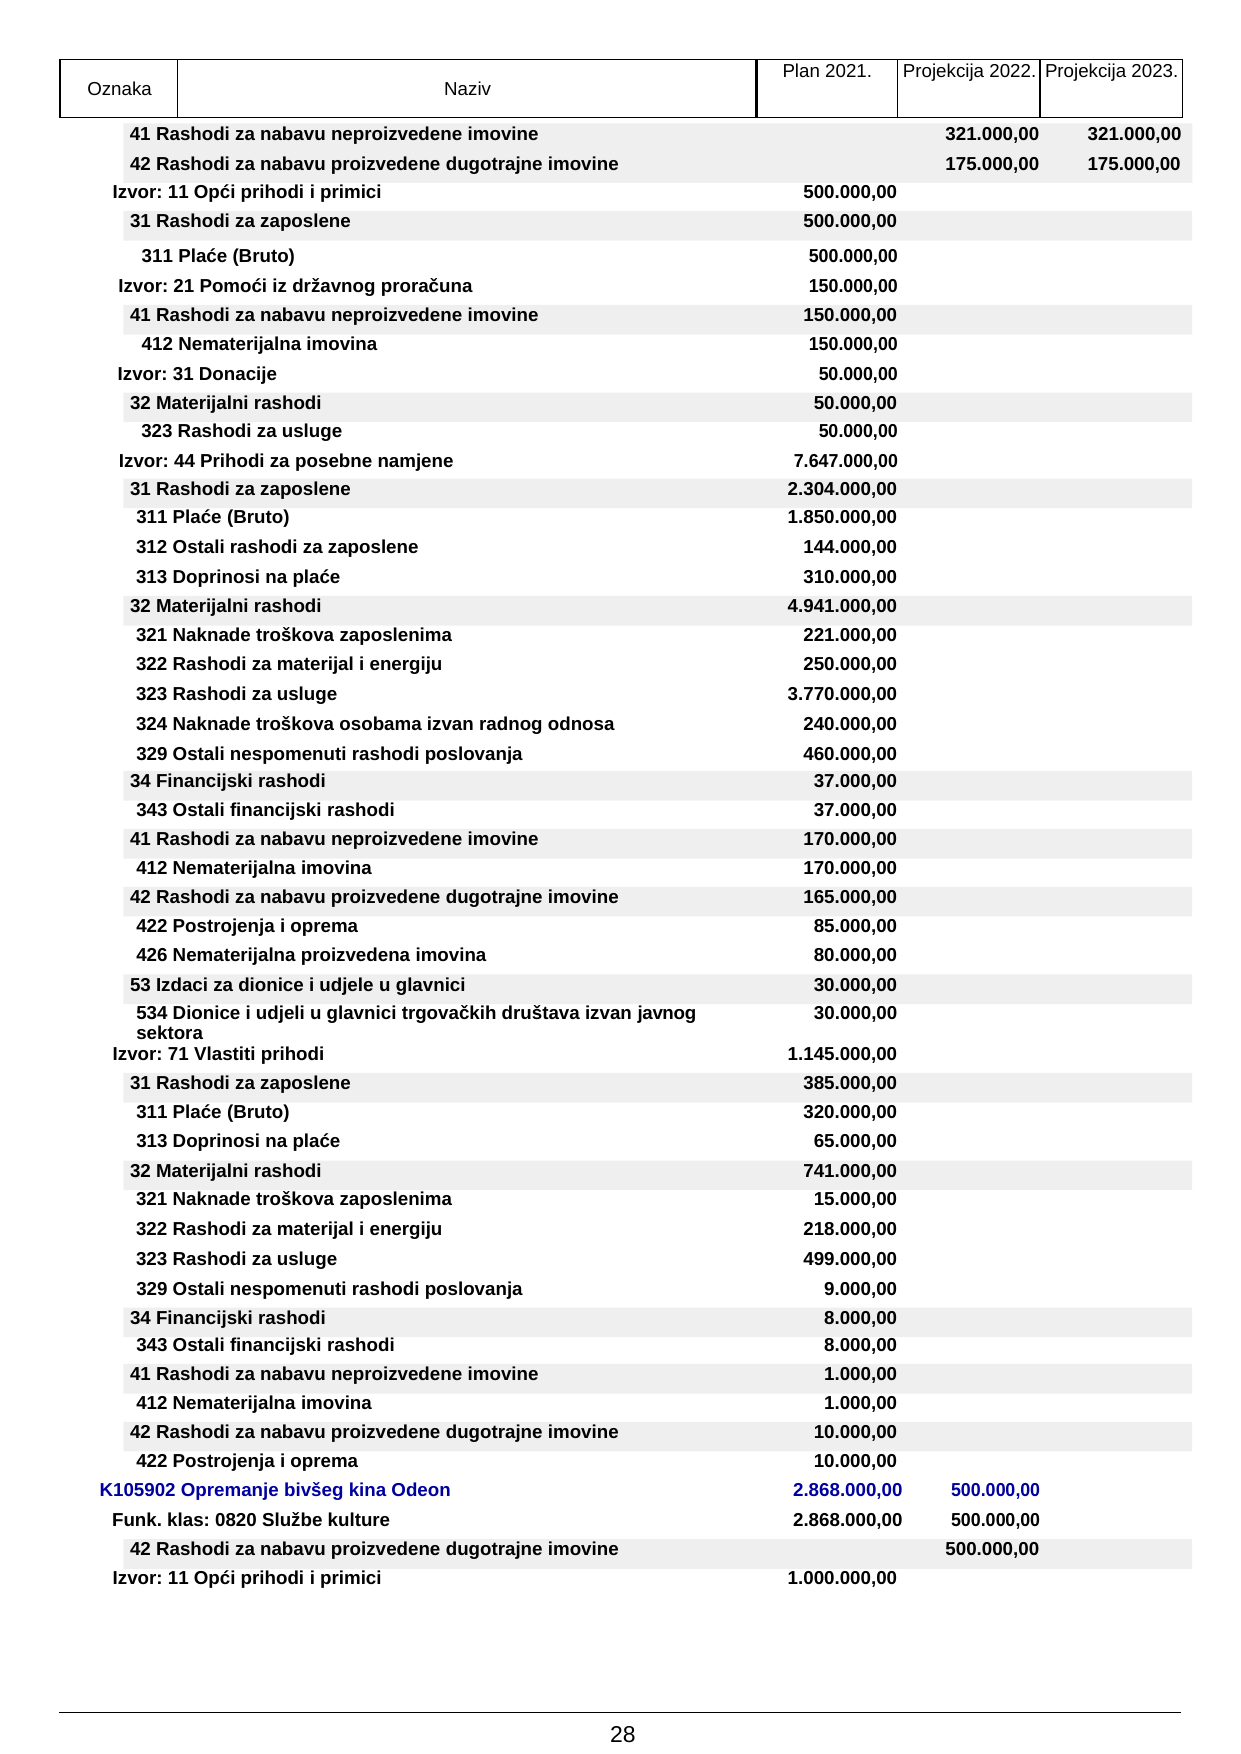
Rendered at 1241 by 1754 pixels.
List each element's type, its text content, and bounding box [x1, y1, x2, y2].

list Rashodi za usluge 3.770.000,00 [136, 683, 1207, 704]
text 329 Ostali nespomenuti rashodi poslovanja 460.000,00 [136, 742, 1207, 764]
text Funk. klas: 0820 Službe kulture 2.868.000,00 500.000,00 [0, 1509, 1040, 1530]
text 422 Postrojenja i oprema 85.000,00 [136, 878, 1207, 936]
text 311 Plaće (Bruto) 500.000,00 [0, 208, 898, 267]
text K105902 Opremanje bivšeg kina Odeon 2.868.000,00 500.000,00 [0, 1479, 1040, 1501]
list Rashodi za materijal i energiju 250.000,00 [136, 653, 1207, 675]
text 426 Nematerijalna proizvedena imovina 80.000,00 [136, 944, 1207, 966]
text 422 Postrojenja i oprema 10.000,00 [136, 1413, 1207, 1471]
list Rashodi za usluge 499.000,00 [136, 1248, 1207, 1269]
text 412 Nematerijalna imovina 1.000,00 [136, 1394, 1207, 1413]
list Rashodi za nabavu neproizvedene imovine 321.000,00 321.000,00 [129, 123, 1207, 144]
text 30.000,00 [814, 1004, 1207, 1024]
list Naknade troškova zaposlenima 15.000,00 [136, 1152, 1207, 1210]
list Naknade troškova osobama izvan radnog odnosa 240.000,00 [136, 713, 1207, 734]
list Naknade troškova zaposlenima 221.000,00 [136, 587, 1207, 645]
list Rashodi za materijal i energiju 218.000,00 [136, 1218, 1207, 1239]
text Izvor: 31 Donacije 50.000,00 [0, 362, 898, 384]
text Izvor: 21 Pomoći iz državnog proračuna 150.000,00 [0, 275, 898, 296]
text 313 Doprinosi na plaće 65.000,00 [136, 1130, 1207, 1152]
list Ostali rashodi za zaposlene 144.000,00 [136, 536, 1207, 557]
list Doprinosi na plaće 310.000,00 [136, 566, 1207, 587]
text 534 Dionice i udjeli u glavnici trgovačkih društava izvan javnog [136, 1005, 697, 1023]
text sektora [136, 1023, 697, 1043]
text 329 Ostali nespomenuti rashodi poslovanja 9.000,00 [136, 1277, 1207, 1299]
text 412 Nematerijalna imovina 170.000,00 [136, 859, 1207, 878]
text 343 Ostali financijski rashodi 8.000,00 [136, 1299, 1207, 1355]
text 343 Ostali financijski rashodi 37.000,00 [136, 764, 1207, 820]
text 323 Rashodi za usluge 50.000,00 [0, 384, 898, 442]
text Izvor: 11 Opći prihodi i primici 1.000.000,00 [112, 1530, 1207, 1588]
text 311 Plaće (Bruto) 1.850.000,00 [136, 471, 1207, 528]
text 412 Nematerijalna imovina 150.000,00 [0, 296, 898, 354]
text 311 Plaće (Bruto) 320.000,00 [136, 1064, 1207, 1122]
text Izvor: 71 Vlastiti prihodi 1.145.000,00 [112, 1043, 1207, 1064]
list Rashodi za nabavu proizvedene dugotrajne imovine 175.000,00 175.000,00 Izvor: 11 Opći prihodi i primici 500.000,00 [112, 152, 1182, 202]
text Izvor: 44 Prihodi za posebne namjene 7.647.000,00 [0, 450, 898, 471]
